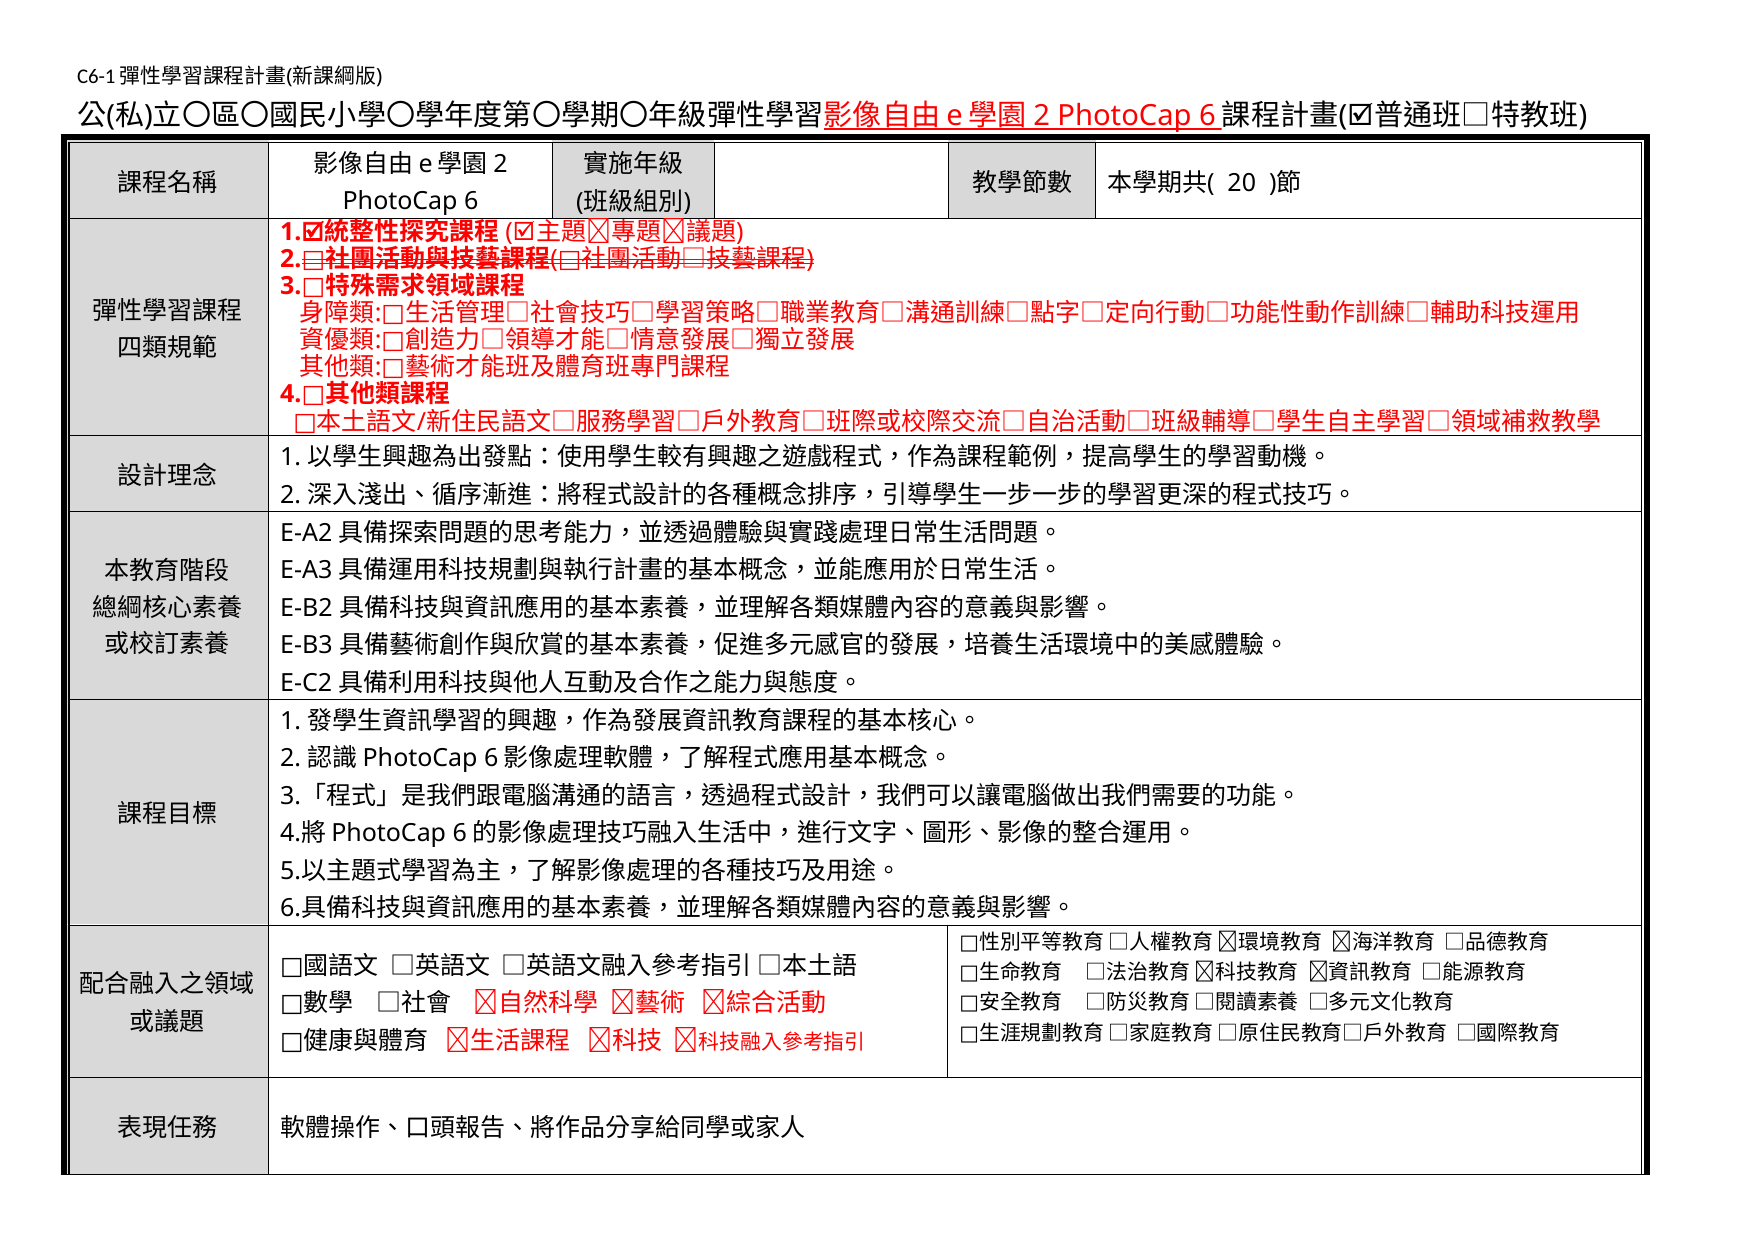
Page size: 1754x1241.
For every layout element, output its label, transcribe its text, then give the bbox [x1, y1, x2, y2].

table_cell E-A2 具備探索問題的思考能力，並透過體驗與實踐處理日常生活問題。 E-A3 具備運用科技規劃與執行計畫的基本概念，並能應用於日常生活。 E-B2 具備科技與資訊應用的基本素養，並理解各類媒體內容的意義與影響。 E-B3 具備藝術創作與欣賞的基本素養，促進多元感官的發展，培養生活環境中的美感體驗。 E-C2 具備利用科技與他人互動及合作之能力與態度。 [269, 512, 1641, 699]
table_cell 本教育階段 總綱核心素養 或校訂素養 [70, 512, 268, 699]
text 公(私)立〇區〇國民小學〇學年度第〇學期〇年級彈性學習影像自由e學園 2 PhotoCap 6課程計畫(普通班□特教班) [77, 91, 1677, 134]
table_cell 配合融入之領域或議題 [70, 926, 268, 1077]
table_cell □性別平等教育 □人權教育 環境教育 海洋教育 □品德教育 □生命教育 □法治教育 科技教育 資訊教育 □能源教育 □安全教育 □防災教育 □閱讀素養 □多元文化教育 □生涯規劃教育 □家庭教育 □原住民教育□戶外教育 □國際教育 [948, 926, 1641, 1077]
table_cell 課程目標 [70, 700, 268, 924]
table_header 本學期共( 20 )節 [1096, 143, 1641, 218]
table_cell 發學生資訊學習的興趣，作為發展資訊教育課程的基本核心。 認識PhotoCap 6影像處理軟體，了解程式應用基本概念。 3.「程式」是我們跟電腦溝通的語言，透過程式設計，我們可以讓電腦做出我們需要的功能。 4.將PhotoCap 6的影像處理技巧融入生活中，進行文字、圖形、影像的整合運用。 5.以主題式學習為主，了解影像處理的各種技巧及用途。 6.具備科技與資訊應用的基本素養，並理解各類媒體內容的意義與影響。 [269, 700, 1641, 924]
table_cell □國語文 □英語文 □英語文融入參考指引 □本土語 □數學 □社會 自然科學 藝術 綜合活動 □健康與體育 生活課程 科技 科技融入參考指引 [269, 926, 947, 1077]
table_cell 1.統整性探究課程 (主題專題議題) 2.□社團活動與技藝課程(□社團活動□技藝課程) 3.□特殊需求領域課程 身障類:□生活管理□社會技巧□學習策略□職業教育□溝通訓練□點字□定向行動□功能性動作訓練□輔助科技運用 資優類:□創造力□領導才能□情意發展□獨立發展 其他類:□藝術才能班及體育班專門課程 4.□其他類課程 □本土語文/新住民語文□服務學習□戶外教育□班際或校際交流□自治活動□班級輔導□學生自主學習□領域補救教學 [269, 219, 1641, 435]
table_header 課程名稱 [70, 143, 268, 218]
table_cell 表現任務 [70, 1078, 268, 1174]
table_header [715, 143, 948, 218]
table_header 實施年級 (班級組別) [553, 143, 714, 218]
table_header 影像自由e學園 2 PhotoCap 6 [269, 143, 552, 218]
table_cell 彈性學習課程 四類規範 [70, 219, 268, 435]
table_header 教學節數 [949, 143, 1095, 218]
table_cell 以學生興趣為出發點：使用學生較有興趣之遊戲程式，作為課程範例，提高學生的學習動機。 深入淺出、循序漸進：將程式設計的各種概念排序，引導學生一步一步的學習更深的程式技巧。 [269, 436, 1641, 511]
table_cell 軟體操作、口頭報告、將作品分享給同學或家人 [269, 1078, 1641, 1174]
table_cell 設計理念 [70, 436, 268, 511]
